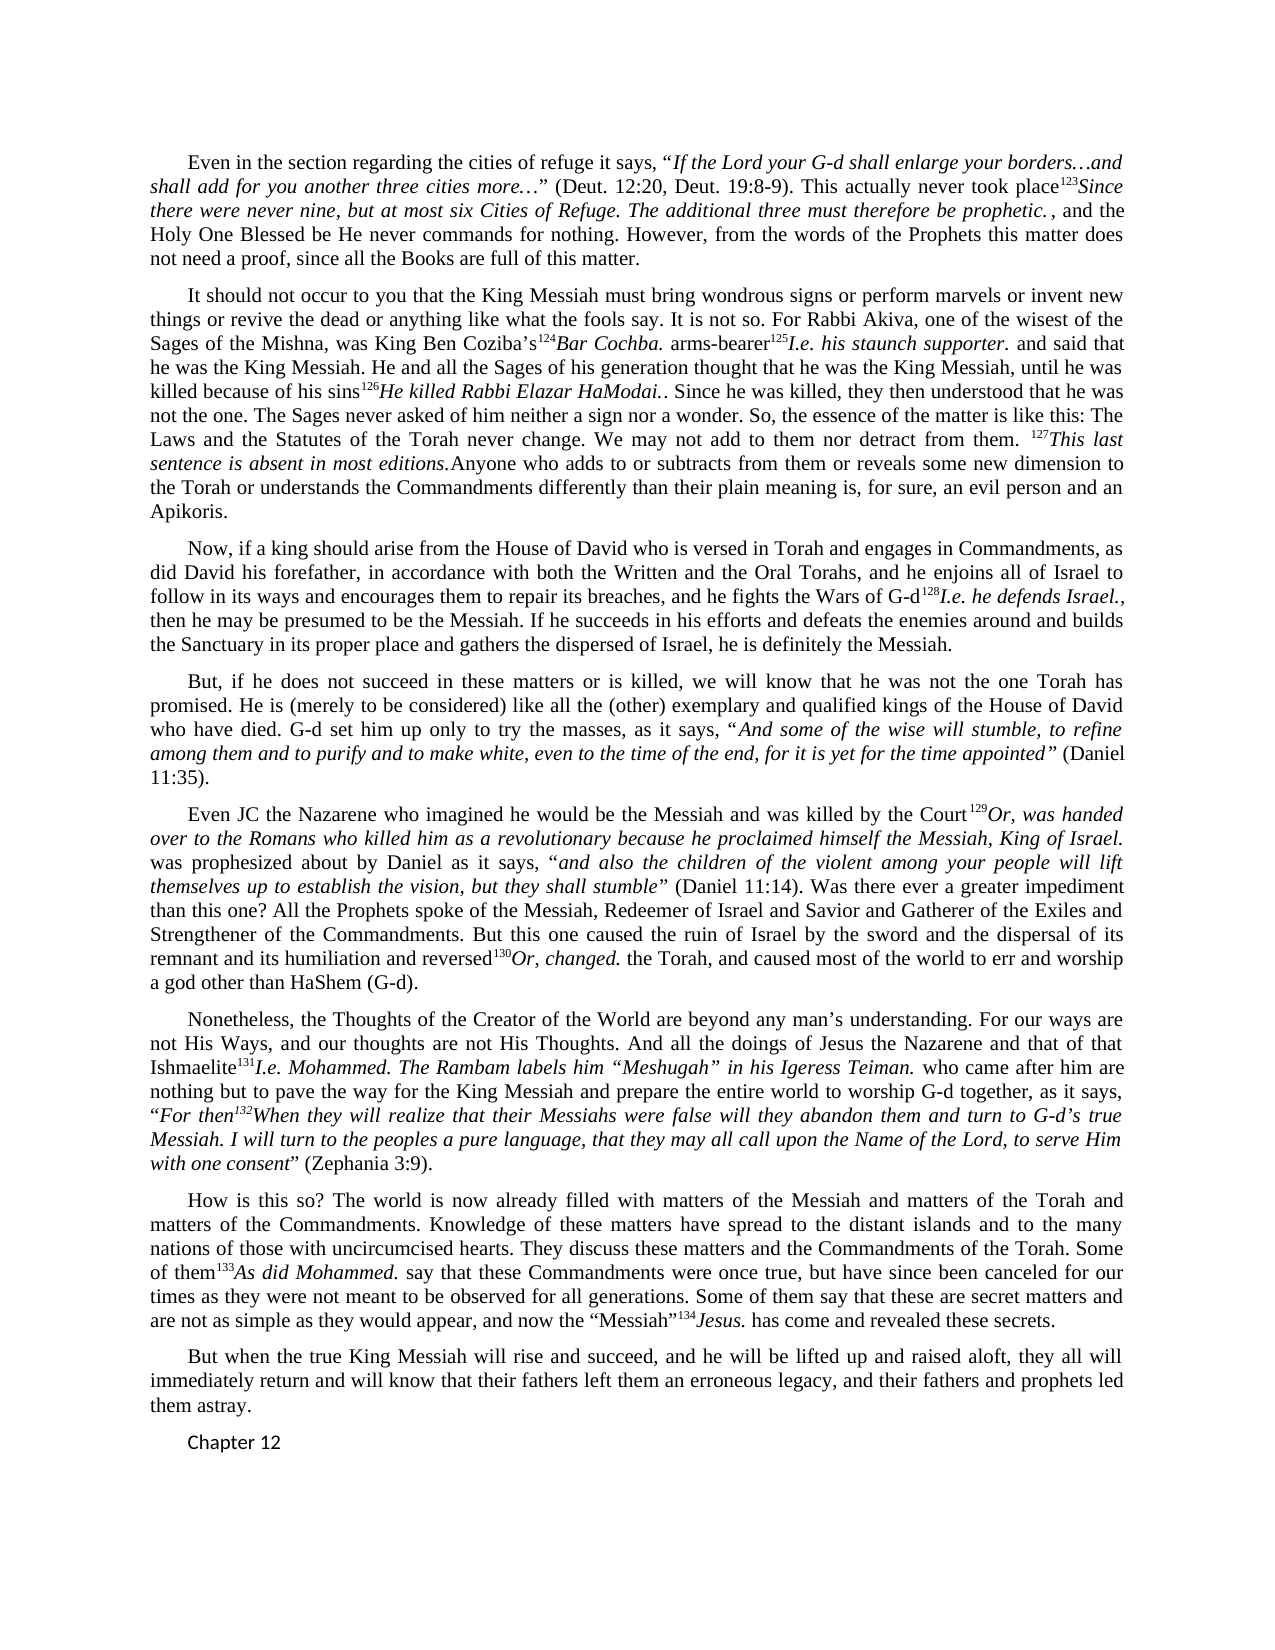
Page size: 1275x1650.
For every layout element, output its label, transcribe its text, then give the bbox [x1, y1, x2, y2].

text Even in the section regarding the cities of refuge it says, “If the Lord your G-d shall enlarge your borders…and shall add for you another three cities more…” (Deut. 12:20, Deut. 19:8-9). This actually never took place123Since there were never nine, but at most six Cities of Refuge. The additional three must therefore be prophetic., and the Holy One Blessed be He never commands for nothing. However, from the words of the Prophets this matter does not need a proof, since all the Books are full of this matter. [150, 150, 1125, 270]
text Chapter 12 [150, 1429, 1125, 1454]
text Now, if a king should arise from the House of David who is versed in Torah and engages in Commandments, as did David his forefather, in accordance with both the Written and the Oral Torahs, and he enjoins all of Israel to follow in its ways and encourages them to repair its breaches, and he fights the Wars of G-d128I.e. he defends Israel., then he may be presumed to be the Messiah. If he succeeds in his efforts and defeats the enemies around and builds the Sanctuary in its proper place and gathers the dispersed of Israel, he is definitely the Messiah. [150, 536, 1125, 656]
text How is this so? The world is now already filled with matters of the Messiah and matters of the Torah and matters of the Commandments. Knowledge of these matters have spread to the distant islands and to the many nations of those with uncircumcised hearts. They discuss these matters and the Commandments of the Torah. Some of them133As did Mohammed. say that these Commandments were once true, but have since been canceled for our times as they were not meant to be observed for all generations. Some of them say that these are secret matters and are not as simple as they would appear, and now the “Messiah”134Jesus. has come and revealed these secrets. [150, 1187, 1125, 1332]
text Nonetheless, the Thoughts of the Creator of the World are beyond any man’s understanding. For our ways are not His Ways, and our thoughts are not His Thoughts. And all the doings of Jesus the Nazarene and that of that Ishmaelite131I.e. Mohammed. The Rambam labels him “Meshugah” in his Igeress Teiman. who came after him are nothing but to pave the way for the King Messiah and prepare the entire world to worship G-d together, as it says, “For then132When they will realize that their Messiahs were false will they abandon them and turn to G-d’s true Messiah. I will turn to the peoples a pure language, that they may all call upon the Name of the Lord, to serve Him with one consent” (Zephania 3:9). [150, 1007, 1125, 1175]
text It should not occur to you that the King Messiah must bring wondrous signs or perform marvels or invent new things or revive the dead or anything like what the fools say. It is not so. For Rabbi Akiva, one of the wisest of the Sages of the Mishna, was King Ben Coziba’s124Bar Cochba. arms-bearer125I.e. his staunch supporter. and said that he was the King Messiah. He and all the Sages of his generation thought that he was the King Messiah, until he was killed because of his sins126He killed Rabbi Elazar HaModai.. Since he was killed, they then understood that he was not the one. The Sages never asked of him neither a sign nor a wonder. So, the essence of the matter is like this: The Laws and the Statutes of the Torah never change. We may not add to them nor detract from them. 127This last sentence is absent in most editions.Anyone who adds to or subtracts from them or reveals some new dimension to the Torah or understands the Commandments differently than their plain meaning is, for sure, an evil person and an Apikoris. [150, 283, 1125, 523]
text But when the true King Messiah will rise and succeed, and he will be lifted up and raised aloft, they all will immediately return and will know that their fathers left them an erroneous legacy, and their fathers and prophets led them astray. [150, 1344, 1125, 1417]
text But, if he does not succeed in these matters or is killed, we will know that he was not the one Torah has promised. He is (merely to be considered) like all the (other) exemplary and qualified kings of the House of David who have died. G-d set him up only to try the masses, as it says, “And some of the wise will stumble, to refine among them and to purify and to make white, even to the time of the end, for it is yet for the time appointed” (Daniel 11:35). [150, 669, 1125, 789]
text Even JC the Nazarene who imagined he would be the Messiah and was killed by the Court129Or, was handed over to the Romans who killed him as a revolutionary because he proclaimed himself the Messiah, King of Israel. was prophesized about by Daniel as it says, “and also the children of the violent among your people will lift themselves up to establish the vision, but they shall stumble” (Daniel 11:14). Was there ever a greater impediment than this one? All the Prophets spoke of the Messiah, Redeemer of Israel and Savior and Gatherer of the Exiles and Strengthener of the Commandments. But this one caused the ruin of Israel by the sword and the dispersal of its remnant and its humiliation and reversed130Or, changed. the Torah, and caused most of the world to err and worship a god other than HaShem (G-d). [150, 802, 1125, 994]
